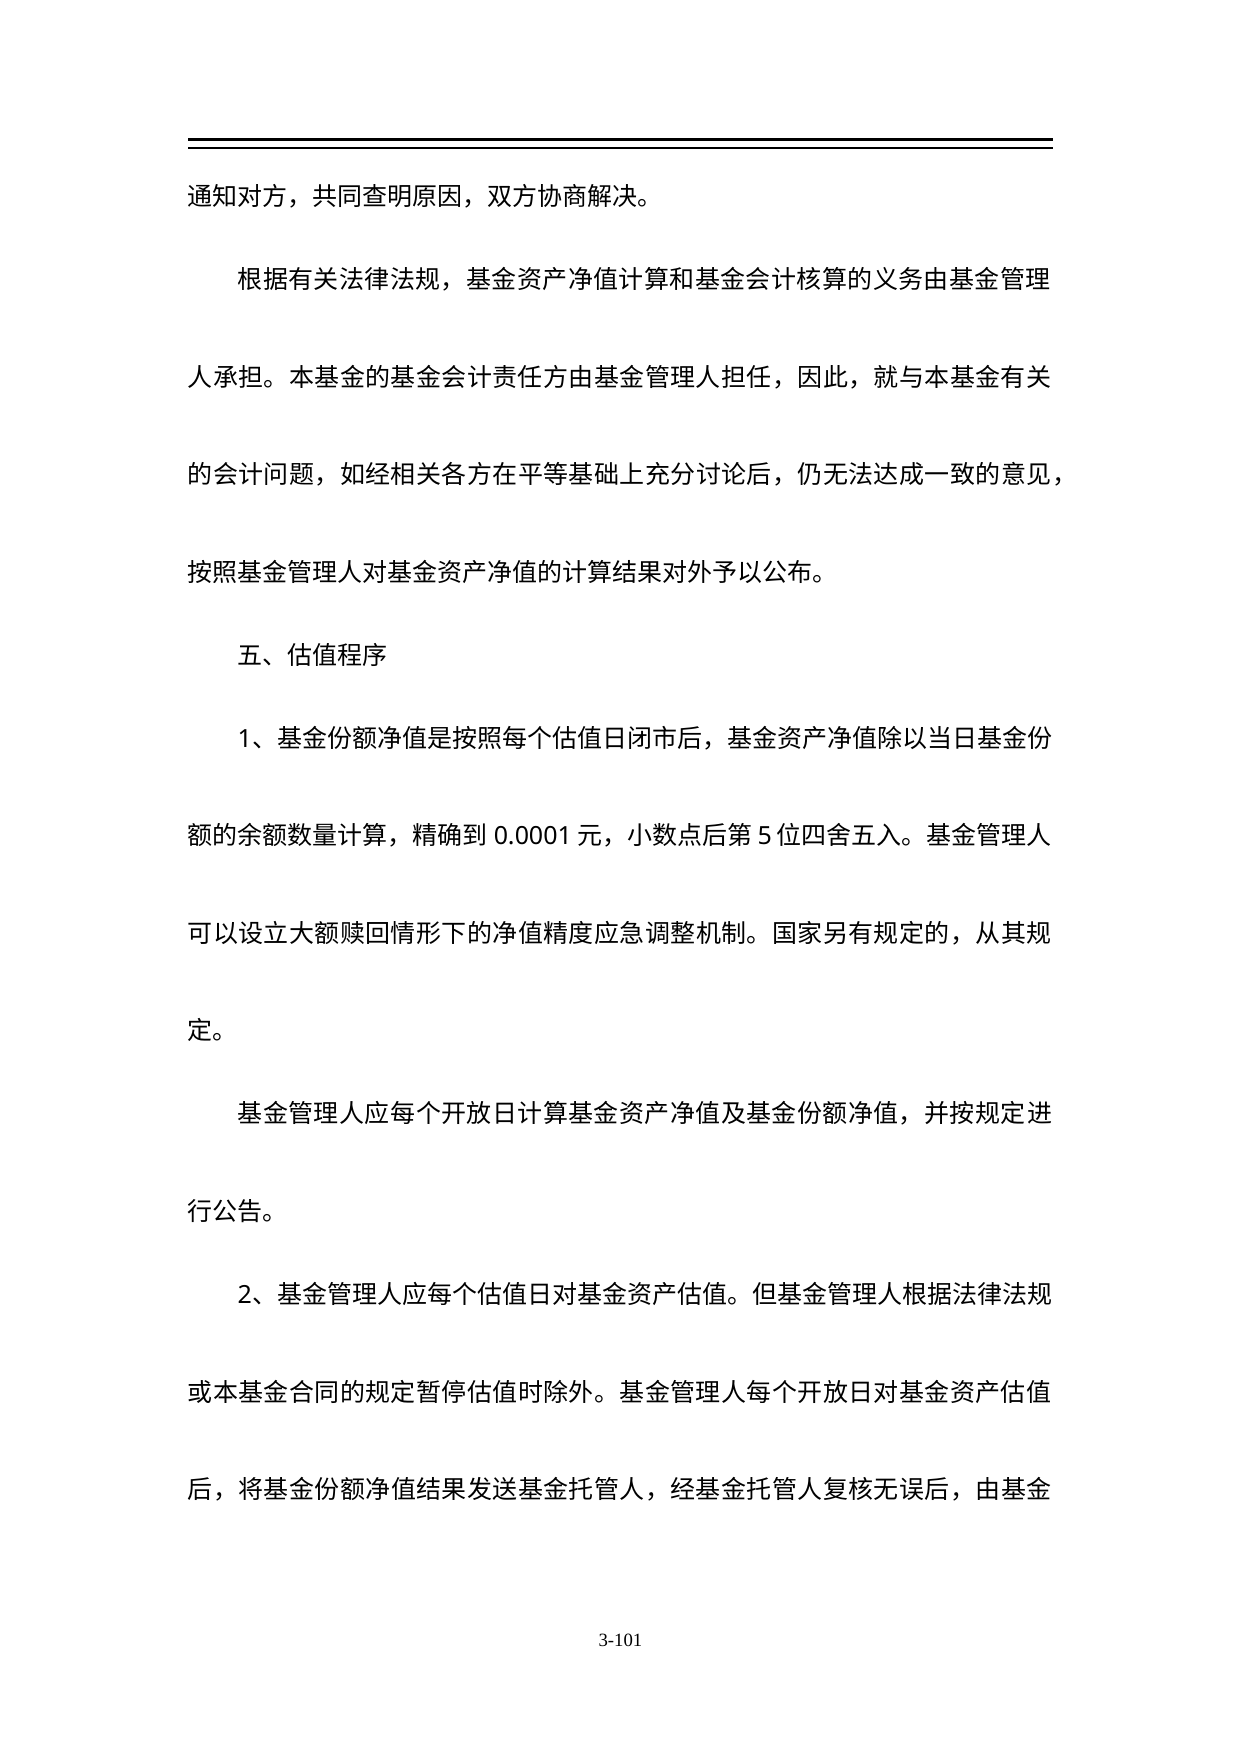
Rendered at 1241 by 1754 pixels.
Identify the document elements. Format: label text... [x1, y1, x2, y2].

text 五、估值程序 [187, 621, 1053, 686]
text 1、基金份额净值是按照每个估值日闭市后，基金资产净值除以当日基金份额的余额数量计算，精确到0.0001元，小数点后第5位四舍五入。基金管理人可以设立大额赎回情形下的净值精度应急调整机制。国家另有规定的，从其规定。 [187, 704, 1053, 1061]
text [187, 1260, 1053, 1520]
text 基金管理人应每个开放日计算基金资产净值及基金份额净值，并按规定进行公告。 [187, 1079, 1053, 1242]
text 根据有关法律法规，基金资产净值计算和基金会计核算的义务由基金管理人承担。本基金的基金会计责任方由基金管理人担任，因此，就与本基金有关的会计问题，如经相关各方在平等基础上充分讨论后，仍无法达成一致的意见，按照基金管理人对基金资产净值的计算结果对外予以公布。 [187, 245, 1053, 603]
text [187, 162, 1053, 227]
